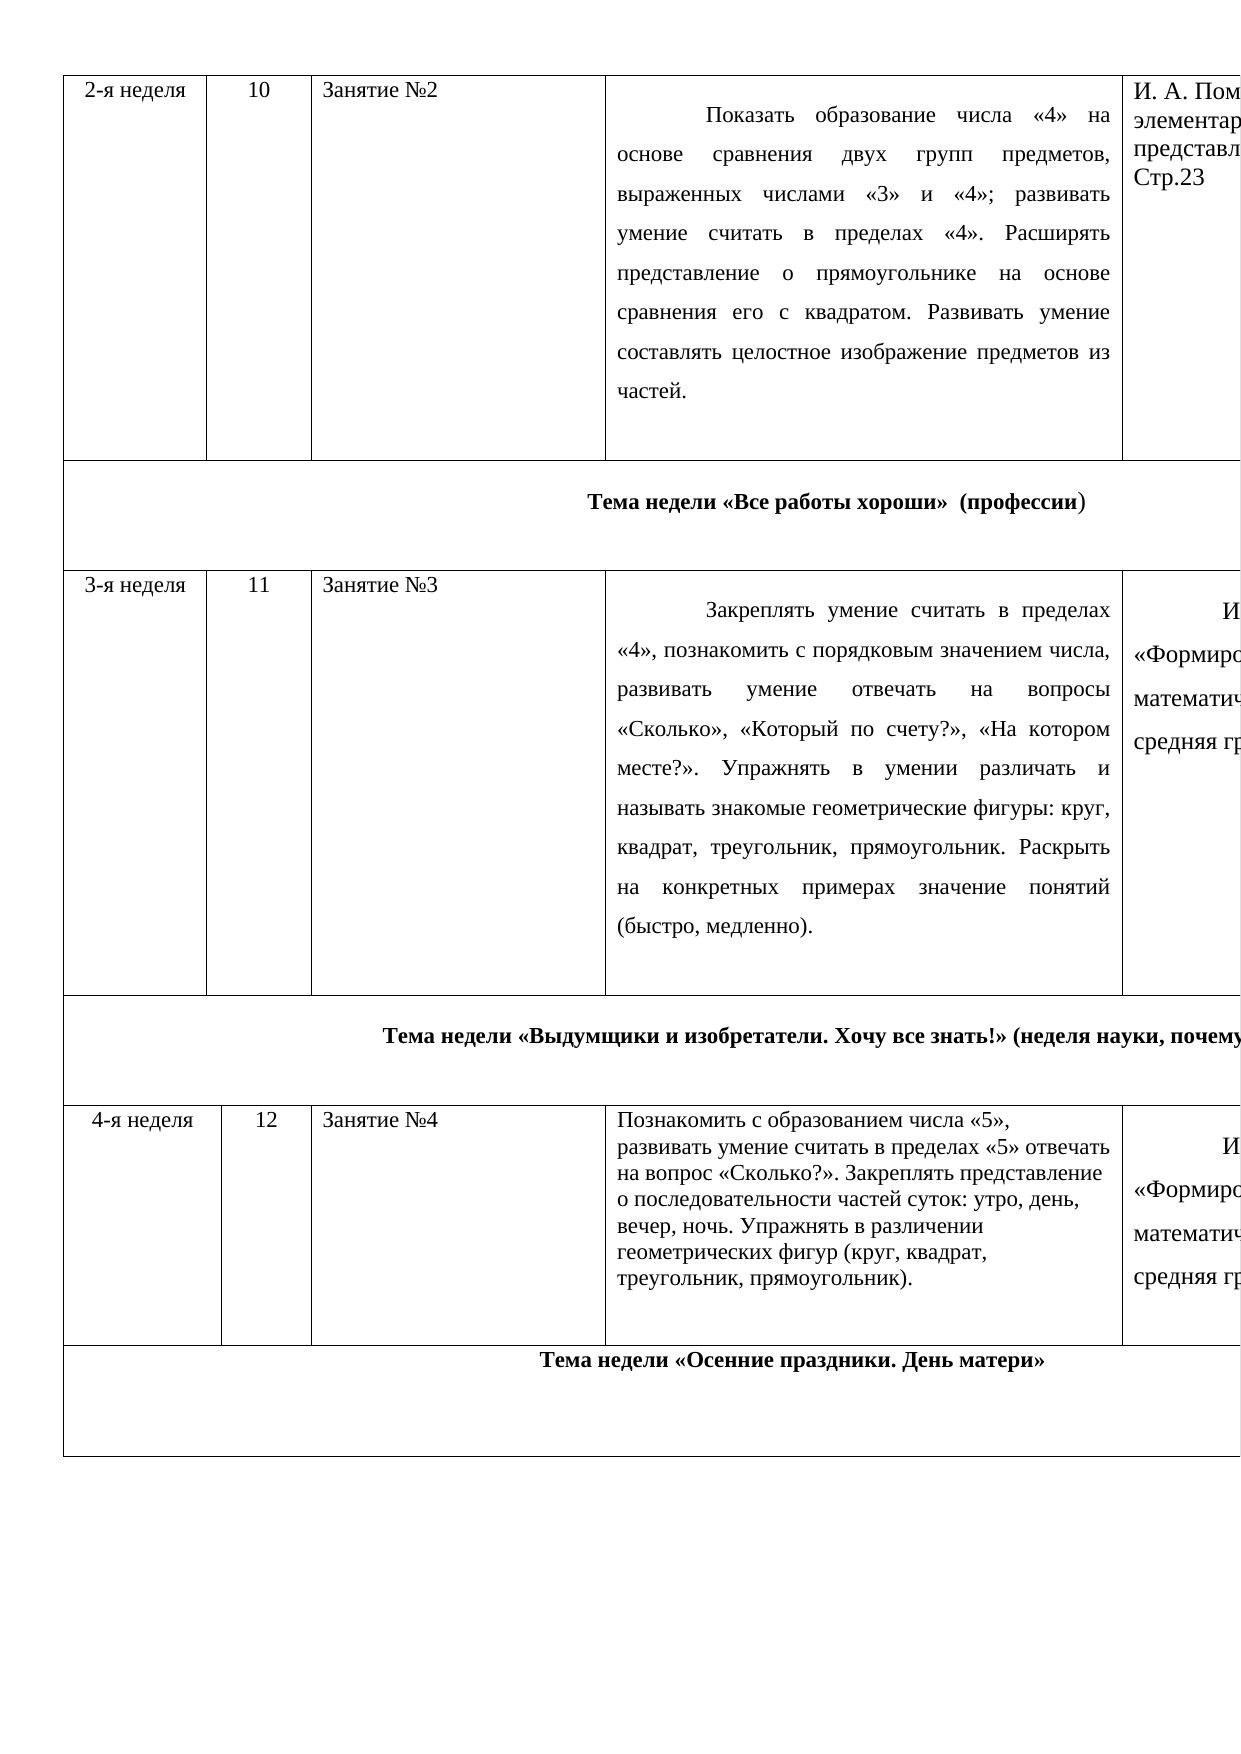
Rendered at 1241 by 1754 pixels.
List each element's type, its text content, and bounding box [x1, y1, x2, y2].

table_cell Занятие №4 [312, 1106, 605, 1345]
table_cell Закреплять умение считать в пределах «4», познакомить с порядковым значением числа, развивать умение отвечать на вопросы «Сколько», «Который по счету?», «На котором месте?». Упражнять в умении различать и называть знакомые геометрические фигуры: круг, квадрат, треугольник, прямоугольник. Раскрыть на конкретных примерах значение понятий (быстро, медленно). [606, 571, 1122, 994]
table_cell 12 [222, 1106, 311, 1345]
table_cell 4-я неделя [64, 1106, 221, 1345]
table_cell И. А. Помораева «Формирование элементарных математических представлений: средняя группа». Стр.24 [1123, 571, 1240, 994]
table_cell И. А. Помораева «Формирование элементарных математических представлений: средняя группа». Стр.25 [1123, 1106, 1240, 1345]
table_cell Познакомить с образованием числа «5», развивать умение считать в пределах «5» отвечать на вопрос «Сколько?». Закреплять представление о последовательности частей суток: утро, день, вечер, ночь. Упражнять в различении геометрических фигур (круг, квадрат, треугольник, прямоугольник). [606, 1106, 1122, 1345]
table_cell 2-я неделя [64, 76, 206, 460]
table_cell Тема недели «Все работы хороши» (профессии) [64, 461, 1240, 570]
table_cell Показать образование числа «4» на основе сравнения двух групп предметов, выраженных числами «3» и «4»; развивать умение считать в пределах «4». Расширять представление о прямоугольнике на основе сравнения его с квадратом. Развивать умение составлять целостное изображение предметов из частей. [606, 76, 1122, 460]
table_cell 3-я неделя [64, 571, 206, 994]
table_cell 10 [207, 76, 311, 460]
table_cell И. А. Помораева «Формирование элементарных математических представлений: средняя группа». Стр.23 [1123, 76, 1240, 460]
table_cell Занятие №3 [312, 571, 605, 994]
table_cell Тема недели «Осенние праздники. День матери» [64, 1346, 1240, 1456]
table_cell Занятие №2 [312, 76, 605, 460]
table_cell Тема недели «Выдумщики и изобретатели. Хочу все знать!» (неделя науки, почемучек) [64, 996, 1240, 1105]
table_cell 11 [207, 571, 311, 994]
